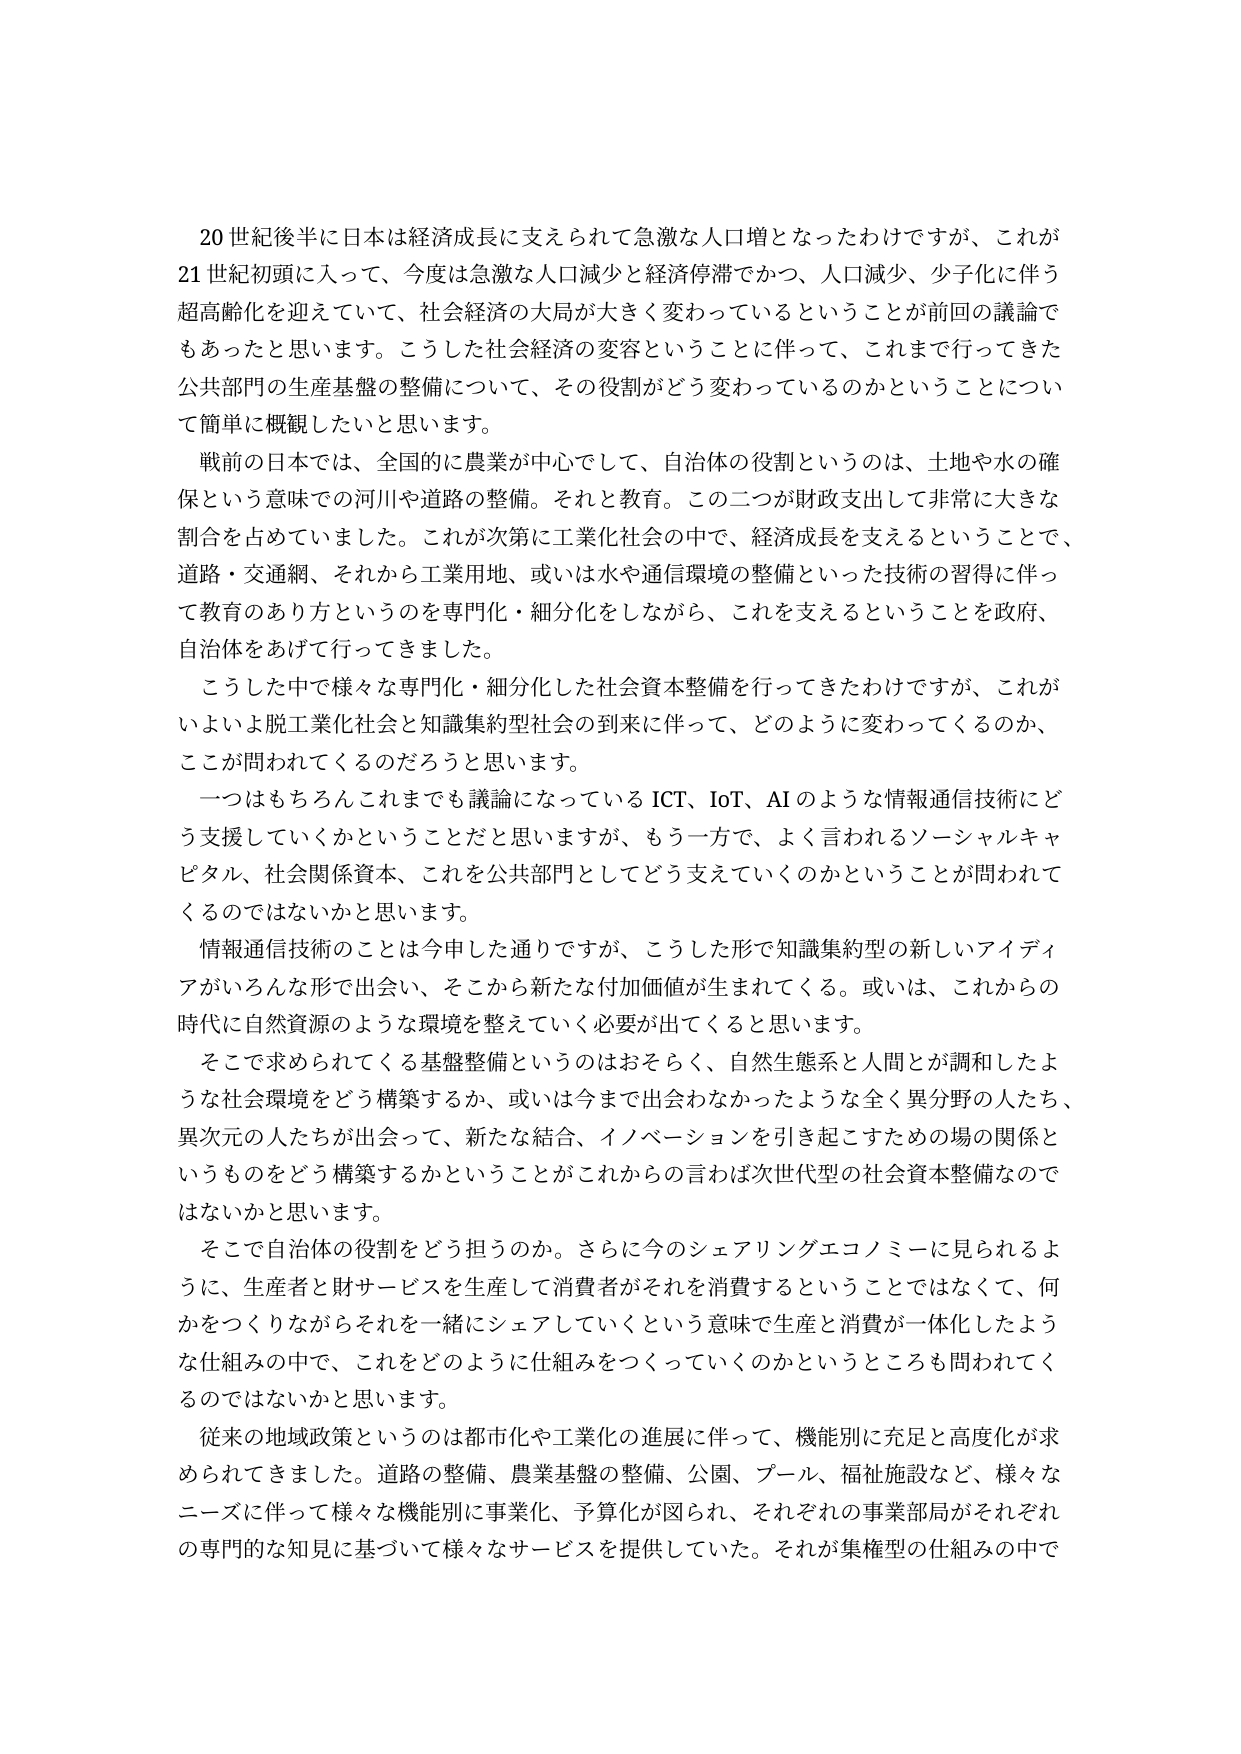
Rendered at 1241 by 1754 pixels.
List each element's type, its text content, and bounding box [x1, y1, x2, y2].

text 情報通信技術のことは今申した通りですが、こうした形で知識集約型の新しいアイディアがいろんな形で出会い、そこから新たな付加価値が生まれてくる。或いは、これからの時代に自然資源のような環境を整えていく必要が出てくると思います。 [177, 929, 1063, 1042]
text そこで自治体の役割をどう担うのか。さらに今のシェアリングエコノミーに見られるように、生産者と財サービスを生産して消費者がそれを消費するということではなくて、何かをつくりながらそれを一緒にシェアしていくという意味で生産と消費が一体化したような仕組みの中で、これをどのように仕組みをつくっていくのかというところも問われてくるのではないかと思います。 [177, 1229, 1063, 1417]
text 20世紀後半に日本は経済成長に支えられて急激な人口増となったわけですが、これが21世紀初頭に入って、今度は急激な人口減少と経済停滞でかつ、人口減少、少子化に伴う超高齢化を迎えていて、社会経済の大局が大きく変わっているということが前回の議論でもあったと思います。こうした社会経済の変容ということに伴って、これまで行ってきた公共部門の生産基盤の整備について、その役割がどう変わっているのかということについて簡単に概観したいと思います。 [177, 217, 1063, 442]
text こうした中で様々な専門化・細分化した社会資本整備を行ってきたわけですが、これがいよいよ脱工業化社会と知識集約型社会の到来に伴って、どのように変わってくるのか、ここが問われてくるのだろうと思います。 [177, 667, 1063, 779]
text 戦前の日本では、全国的に農業が中心でして、自治体の役割というのは、土地や水の確保という意味での河川や道路の整備。それと教育。この二つが財政支出して非常に大きな割合を占めていました。これが次第に工業化社会の中で、経済成長を支えるということで、道路・交通網、それから工業用地、或いは水や通信環境の整備といった技術の習得に伴って教育のあり方というのを専門化・細分化をしながら、これを支えるということを政府、自治体をあげて行ってきました。 [177, 442, 1063, 667]
text そこで求められてくる基盤整備というのはおそらく、自然生態系と人間とが調和したような社会環境をどう構築するか、或いは今まで出会わなかったような全く異分野の人たち、異次元の人たちが出会って、新たな結合、イノベーションを引き起こすための場の関係というものをどう構築するかということがこれからの言わば次世代型の社会資本整備なのではないかと思います。 [177, 1042, 1063, 1229]
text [177, 1417, 1063, 1567]
text 一つはもちろんこれまでも議論になっているICT、IoT、AIのような情報通信技術にどう支援していくかということだと思いますが、もう一方で、よく言われるソーシャルキャピタル、社会関係資本、これを公共部門としてどう支えていくのかということが問われてくるのではないかと思います。 [177, 779, 1063, 929]
